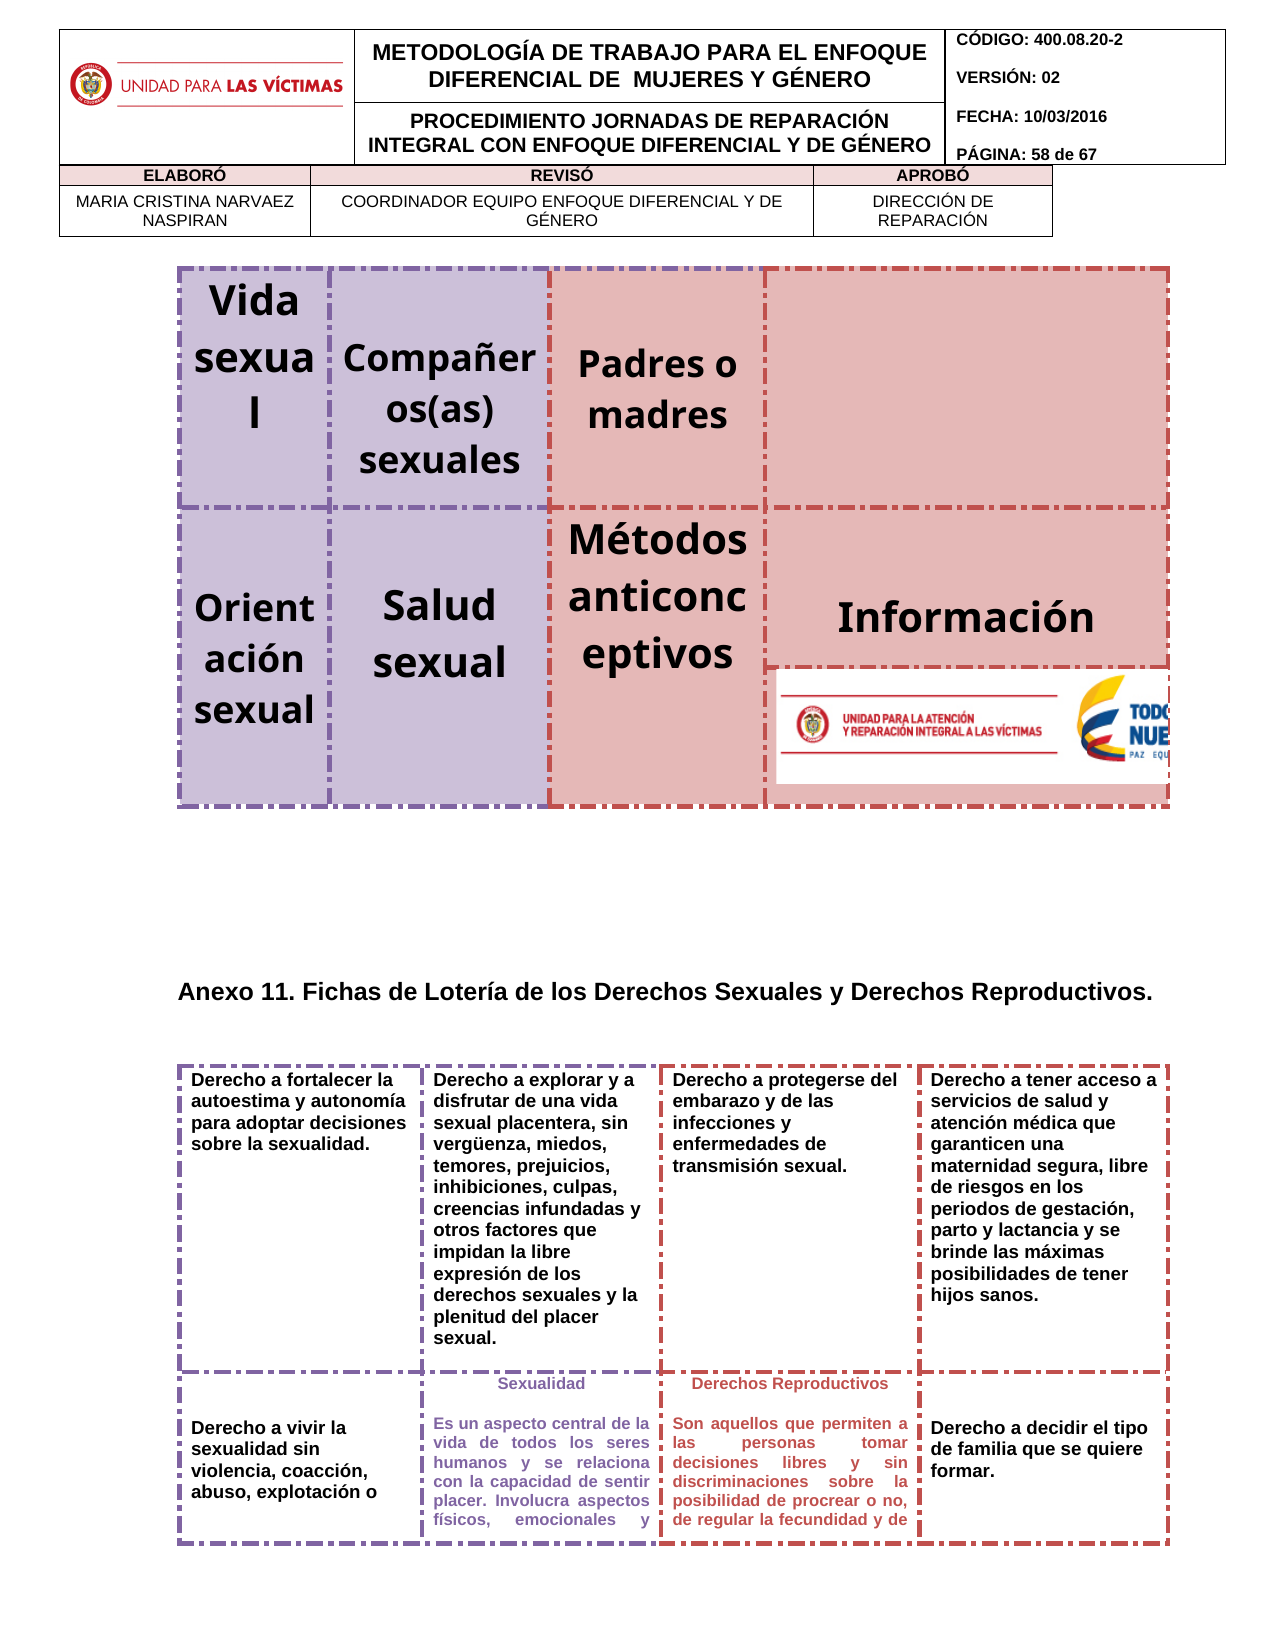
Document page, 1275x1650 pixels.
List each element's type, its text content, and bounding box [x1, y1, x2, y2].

subtitle Anexo 11. Fichas de Lotería de los Derechos Sexuales y Derechos Reproductivos. [177, 977, 1170, 1006]
table_cell Compañeros(as) sexuales [329, 266, 550, 505]
table_cell Salud sexual [329, 505, 550, 804]
table_header Derecho a explorar y a disfrutar de una vida sexual placentera, sin vergüenza, miedos, temores, prejuicios, inhibiciones, culpas, creencias infundadas y otros factores que impidan la libre expresión de los derechos sexuales y la plenitud del placer sexual. [422, 1064, 661, 1369]
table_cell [765, 266, 1168, 505]
picture [70, 58, 344, 111]
table_cell [765, 670, 1168, 804]
table_cell Información [765, 505, 1168, 665]
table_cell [919, 1370, 1168, 1541]
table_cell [180, 1370, 422, 1541]
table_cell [661, 1370, 919, 1541]
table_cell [422, 1370, 661, 1541]
table_cell Orientación sexual [180, 505, 329, 804]
table_cell Vida sexual [180, 266, 329, 505]
table_header Derecho a tener acceso a servicios de salud y atención médica que garanticen una maternidad segura, libre de riesgos en los periodos de gestación, parto y lactancia y se brinde las máximas posibilidades de tener hijos sanos. [919, 1064, 1168, 1369]
table_header Derecho a protegerse del embarazo y de las infecciones y enfermedades de transmisión sexual. [661, 1064, 919, 1369]
table_header Derecho a fortalecer la autoestima y autonomía para adoptar decisiones sobre la sexualidad. [180, 1064, 422, 1369]
table_cell Métodos anticonceptivos [550, 505, 765, 804]
table_cell Padres o madres [550, 266, 765, 505]
